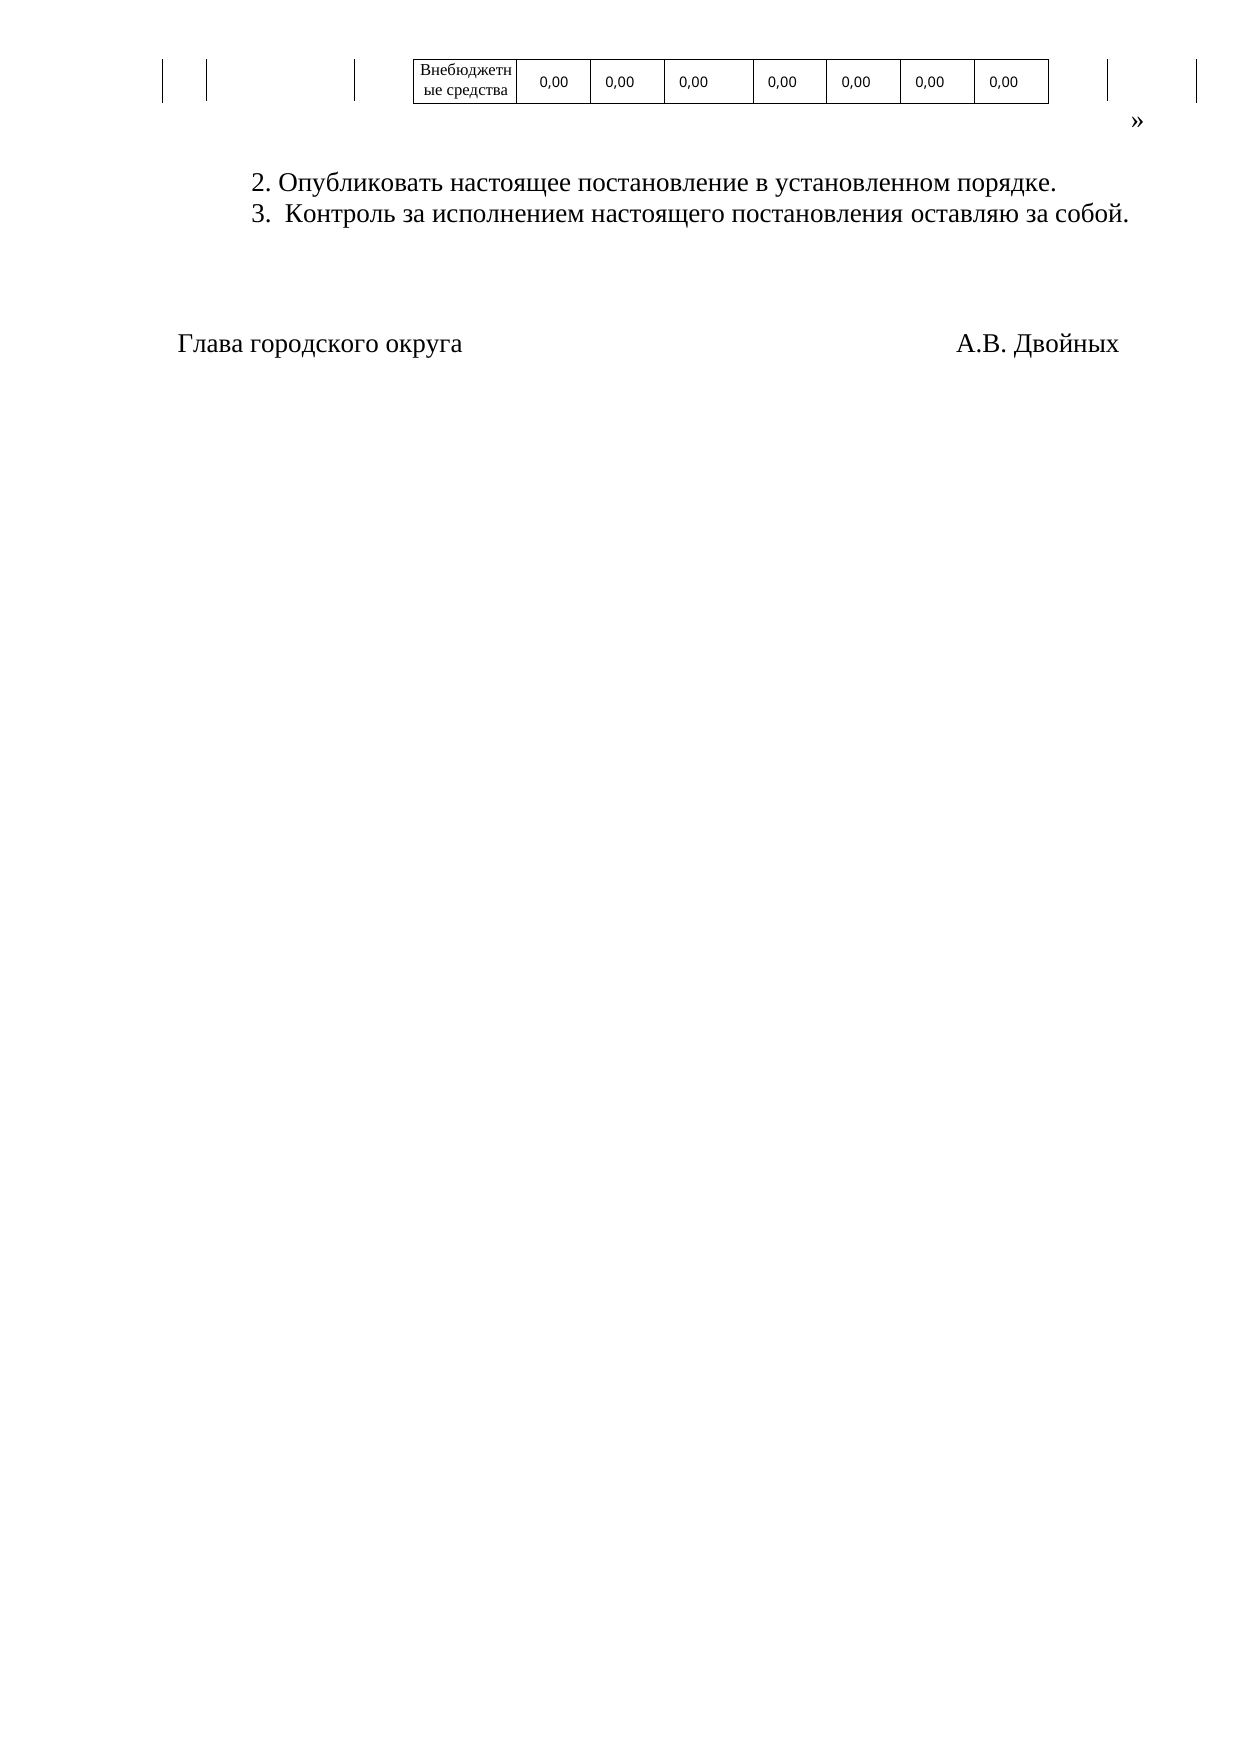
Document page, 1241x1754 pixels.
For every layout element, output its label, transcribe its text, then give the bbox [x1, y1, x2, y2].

table_cell Внебюджетные средства [414, 60, 516, 102]
text Глава городского округа А.В. Двойных [177, 327, 1181, 358]
table_cell 0,00 [591, 60, 664, 102]
list 2. Опубликовать настоящее постановление в установленном порядке. [251, 166, 1181, 197]
table_cell 0,00 [827, 60, 900, 102]
table_cell 0,00 [665, 60, 753, 102]
table_cell 0,00 [901, 60, 974, 102]
text » [252, 103, 1181, 134]
table_cell 0,00 [517, 60, 590, 102]
table_cell 0,00 [975, 60, 1048, 102]
table_cell 0,00 [754, 60, 826, 102]
text 3. Контроль за исполнением настоящего постановления оставляю за собой. [251, 197, 1181, 228]
